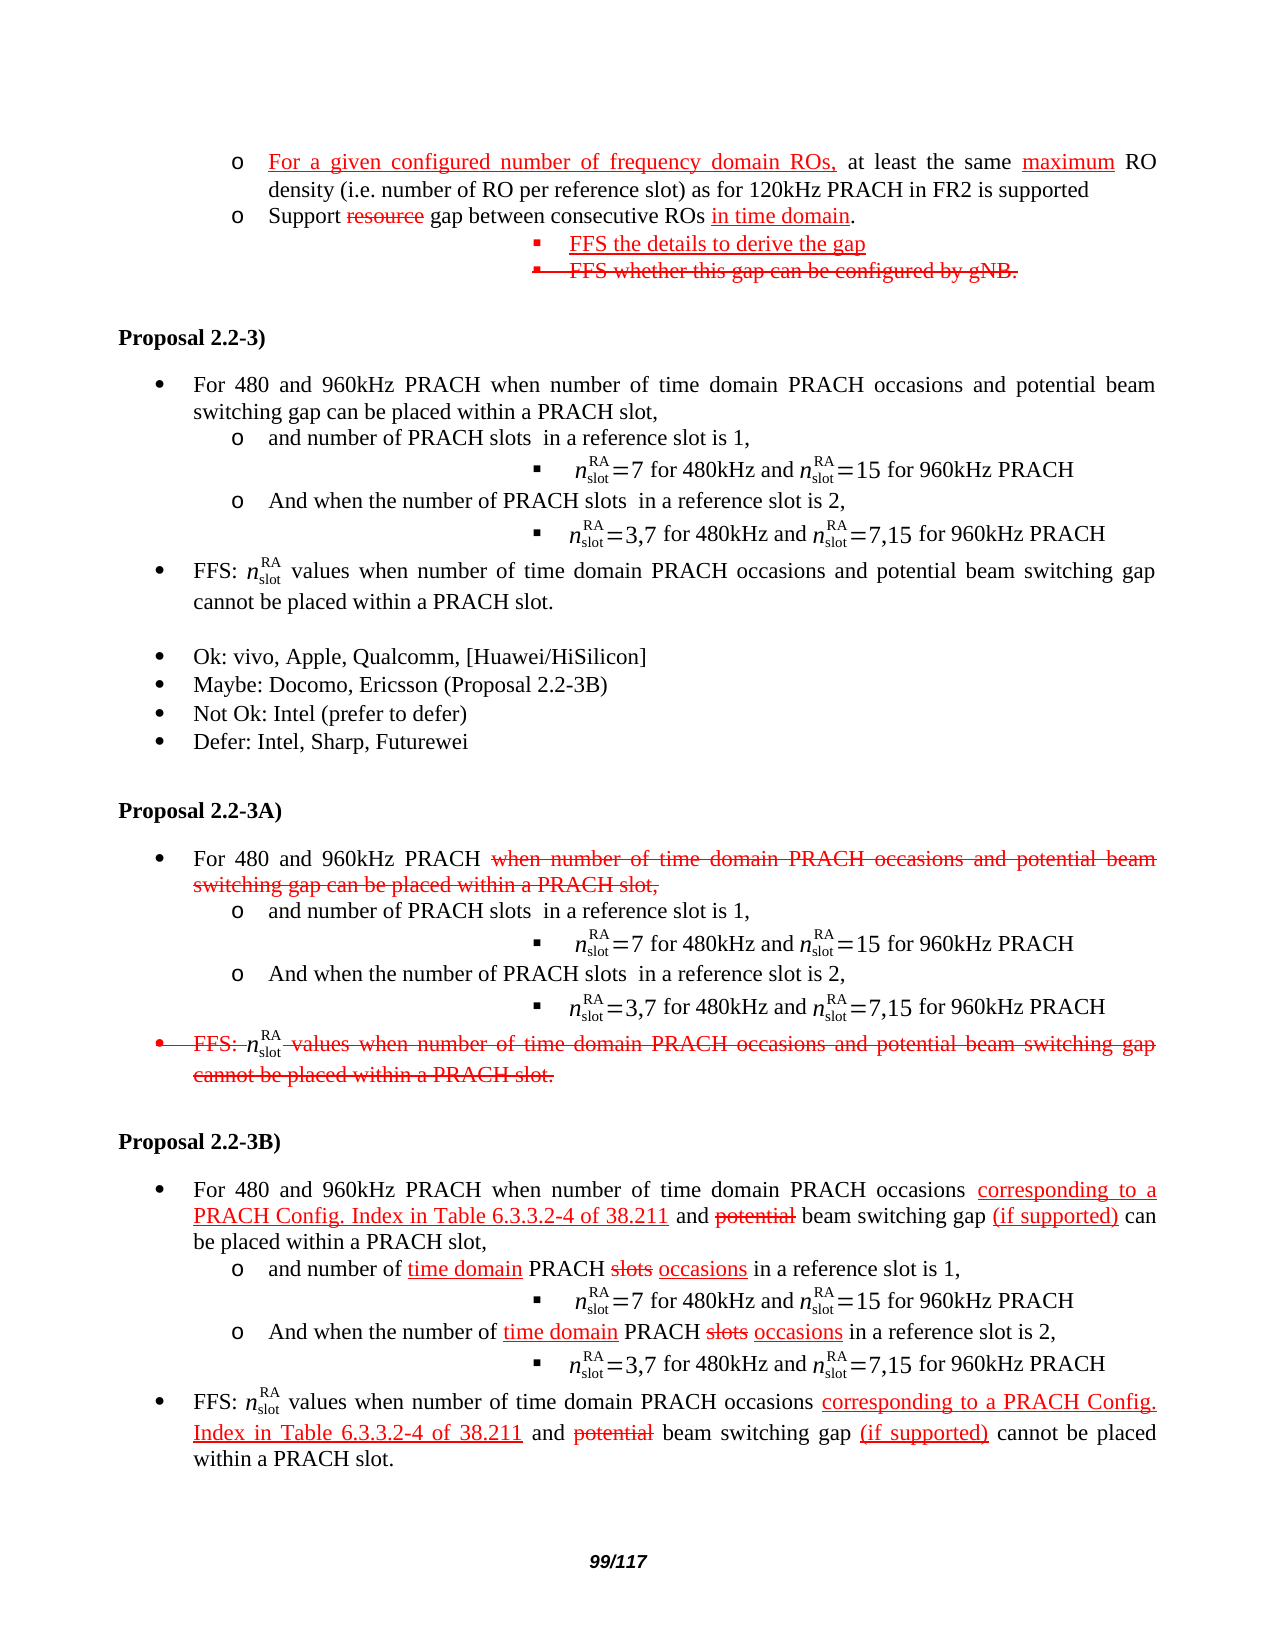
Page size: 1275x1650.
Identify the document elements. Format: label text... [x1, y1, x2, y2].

list Defer: Intel, Sharp, Futurewei [156, 728, 1157, 754]
list And when the number of PRACH slots in a reference slot is 2, [231, 960, 1157, 989]
list And when the number of time domain PRACH slots occasions in a reference slot is 2, [231, 1318, 1157, 1346]
list Maybe: Docomo, Ericsson (Proposal 2.2-3B) [156, 671, 1157, 697]
subtitle Proposal 2.2-3) [118, 324, 1157, 351]
list FFS: values when number of time domain PRACH occasions corresponding to a PRACH Config. Index in Table 6.3.3.2-4 of 38.211 and potential beam switching gap (if supported) cannot be placed within a PRACH slot. [156, 1384, 1157, 1471]
list for 480kHz and for 960kHz PRACH [532, 452, 1157, 487]
subtitle Proposal 2.2-3A) [118, 797, 1157, 824]
list for 480kHz and for 960kHz PRACH [532, 1283, 1157, 1318]
list FFS: values when number of time domain PRACH occasions and potential beam switching gap cannot be placed within a PRACH slot. [156, 553, 1157, 614]
list FFS: values when number of time domain PRACH occasions and potential beam switching gap cannot be placed within a PRACH slot. [156, 1026, 1157, 1087]
list For 480 and 960kHz PRACH when number of time domain PRACH occasions and potential beam switching gap can be placed within a PRACH slot, [156, 371, 1157, 424]
list Not Ok: Intel (prefer to defer) [156, 699, 1157, 726]
list Ok: vivo, Apple, Qualcomm, [Huawei/HiSilicon] [156, 643, 1157, 669]
list for 480kHz and for 960kHz PRACH [532, 1346, 1157, 1384]
list For a given configured number of frequency domain ROs, at least the same maximum RO density (i.e. number of RO per reference slot) as for 120kHz PRACH in FR2 is supported [231, 148, 1157, 202]
list For 480 and 960kHz PRACH when number of time domain PRACH occasions corresponding to a PRACH Config. Index in Table 6.3.3.2-4 of 38.211 and potential beam switching gap (if supported) can be placed within a PRACH slot, [156, 1176, 1157, 1255]
subtitle Proposal 2.2-3B) [118, 1128, 1157, 1155]
list for 480kHz and for 960kHz PRACH [532, 989, 1157, 1026]
list and number of PRACH slots in a reference slot is 1, [231, 424, 1157, 452]
list for 480kHz and for 960kHz PRACH [532, 926, 1157, 960]
list And when the number of PRACH slots in a reference slot is 2, [231, 487, 1157, 515]
list FFS the details to derive the gap [532, 231, 1157, 257]
list For 480 and 960kHz PRACH when number of time domain PRACH occasions and potential beam switching gap can be placed within a PRACH slot, [156, 844, 1157, 897]
list and number of time domain PRACH slots occasions in a reference slot is 1, [231, 1255, 1157, 1283]
list Support resource gap between consecutive ROs in time domain. [231, 202, 1157, 231]
list and number of PRACH slots in a reference slot is 1, [231, 897, 1157, 926]
list FFS whether this gap can be configured by gNB. [532, 257, 1157, 283]
list for 480kHz and for 960kHz PRACH [532, 515, 1157, 553]
